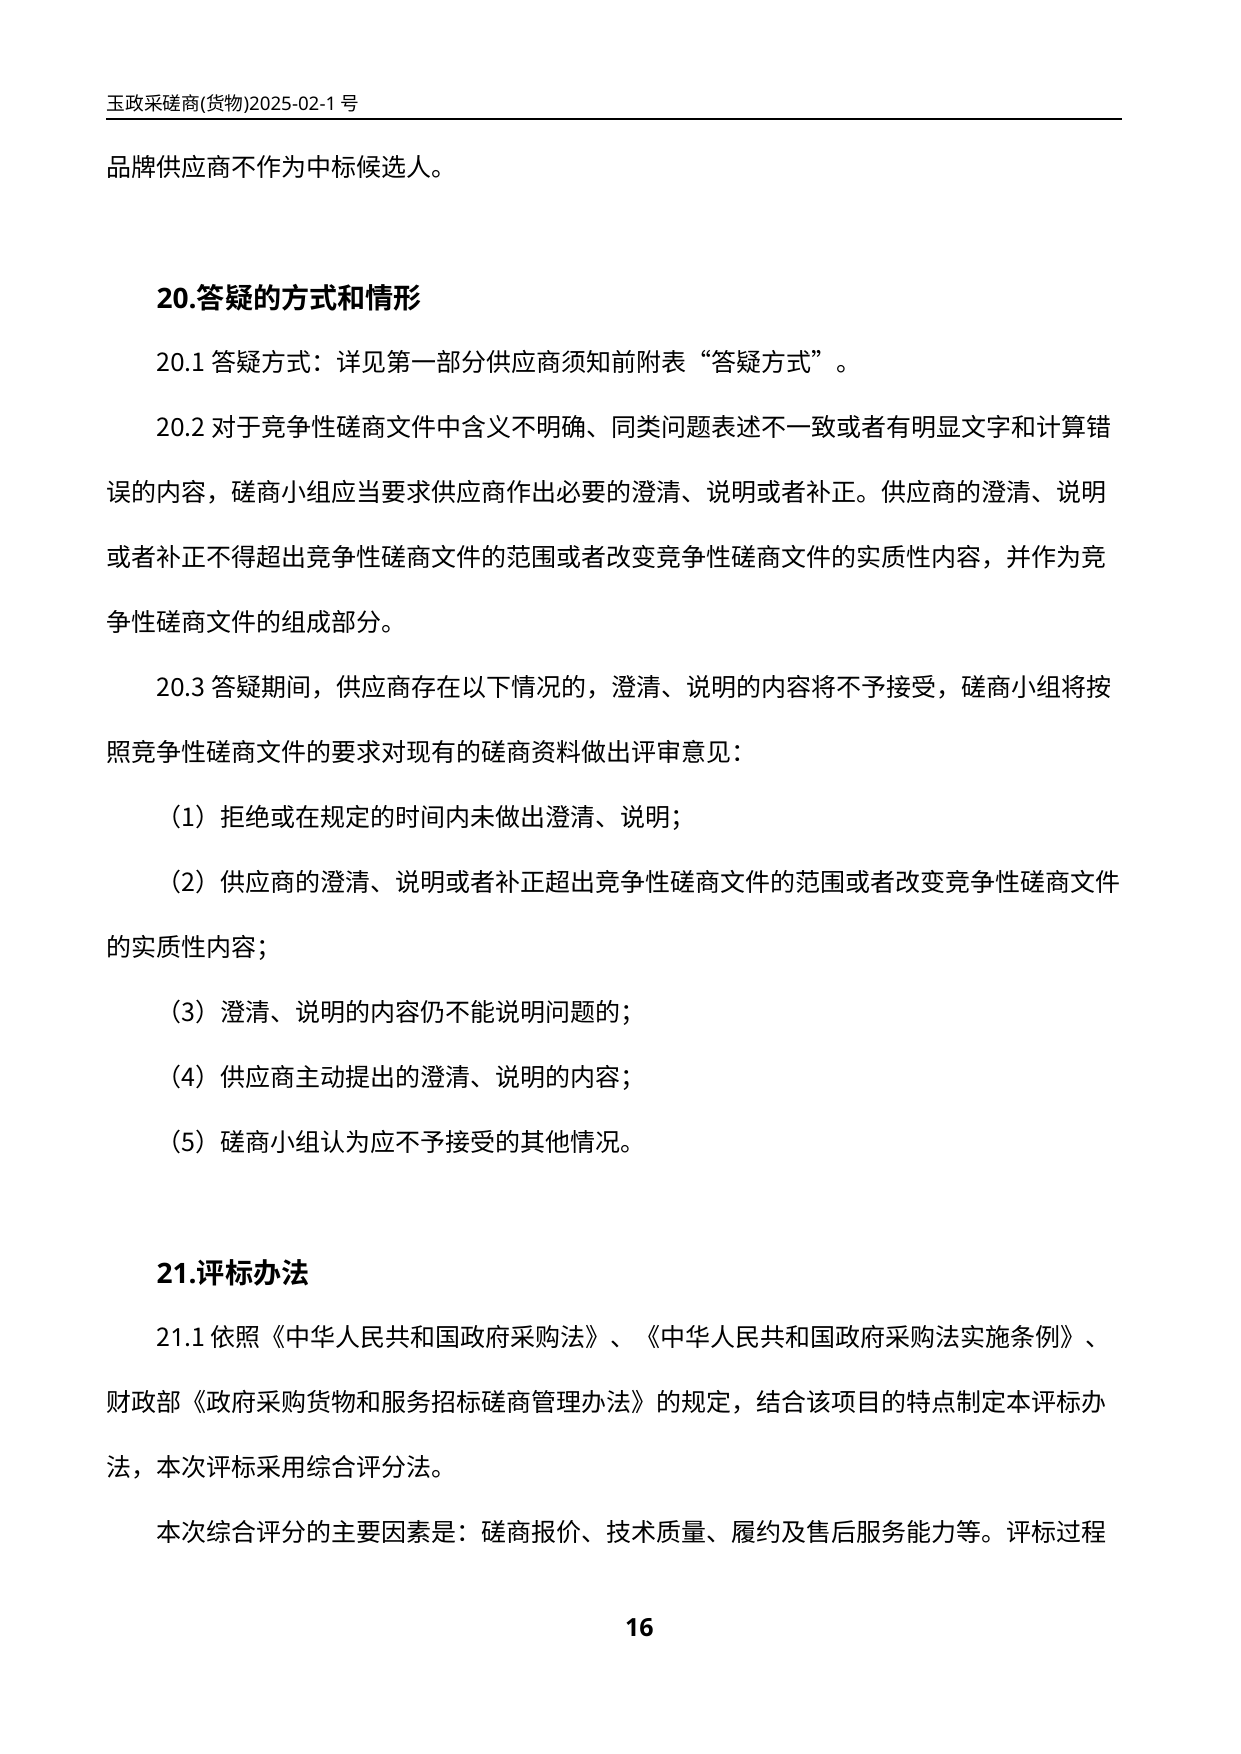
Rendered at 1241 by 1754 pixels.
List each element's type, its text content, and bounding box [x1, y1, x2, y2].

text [106, 1498, 1122, 1563]
text 20.3 答疑期间，供应商存在以下情况的，澄清、说明的内容将不予接受，磋商小组将按照竞争性磋商文件的要求对现有的磋商资料做出评审意见： [106, 653, 1122, 783]
text （5）磋商小组认为应不予接受的其他情况。 [106, 1108, 1122, 1173]
text （3）澄清、说明的内容仍不能说明问题的； [106, 978, 1122, 1043]
text （1）拒绝或在规定的时间内未做出澄清、说明； [106, 783, 1122, 848]
text 21.1依照《中华人民共和国政府采购法》、《中华人民共和国政府采购法实施条例》、财政部《政府采购货物和服务招标磋商管理办法》的规定，结合该项目的特点制定本评标办法，本次评标采用综合评分法。 [106, 1303, 1122, 1498]
text 20.2 对于竞争性磋商文件中含义不明确、同类问题表述不一致或者有明显文字和计算错误的内容，磋商小组应当要求供应商作出必要的澄清、说明或者补正。供应商的澄清、说明或者补正不得超出竞争性磋商文件的范围或者改变竞争性磋商文件的实质性内容，并作为竞争性磋商文件的组成部分。 [106, 393, 1122, 653]
text 20.1 答疑方式：详见第一部分供应商须知前附表“答疑方式”。 [106, 328, 1122, 393]
text 21.评标办法 [106, 1238, 1122, 1303]
text （2）供应商的澄清、说明或者补正超出竞争性磋商文件的范围或者改变竞争性磋商文件的实质性内容； [106, 848, 1122, 978]
text （4）供应商主动提出的澄清、说明的内容； [106, 1043, 1122, 1108]
text 20.答疑的方式和情形 [106, 263, 1122, 328]
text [106, 133, 1122, 198]
